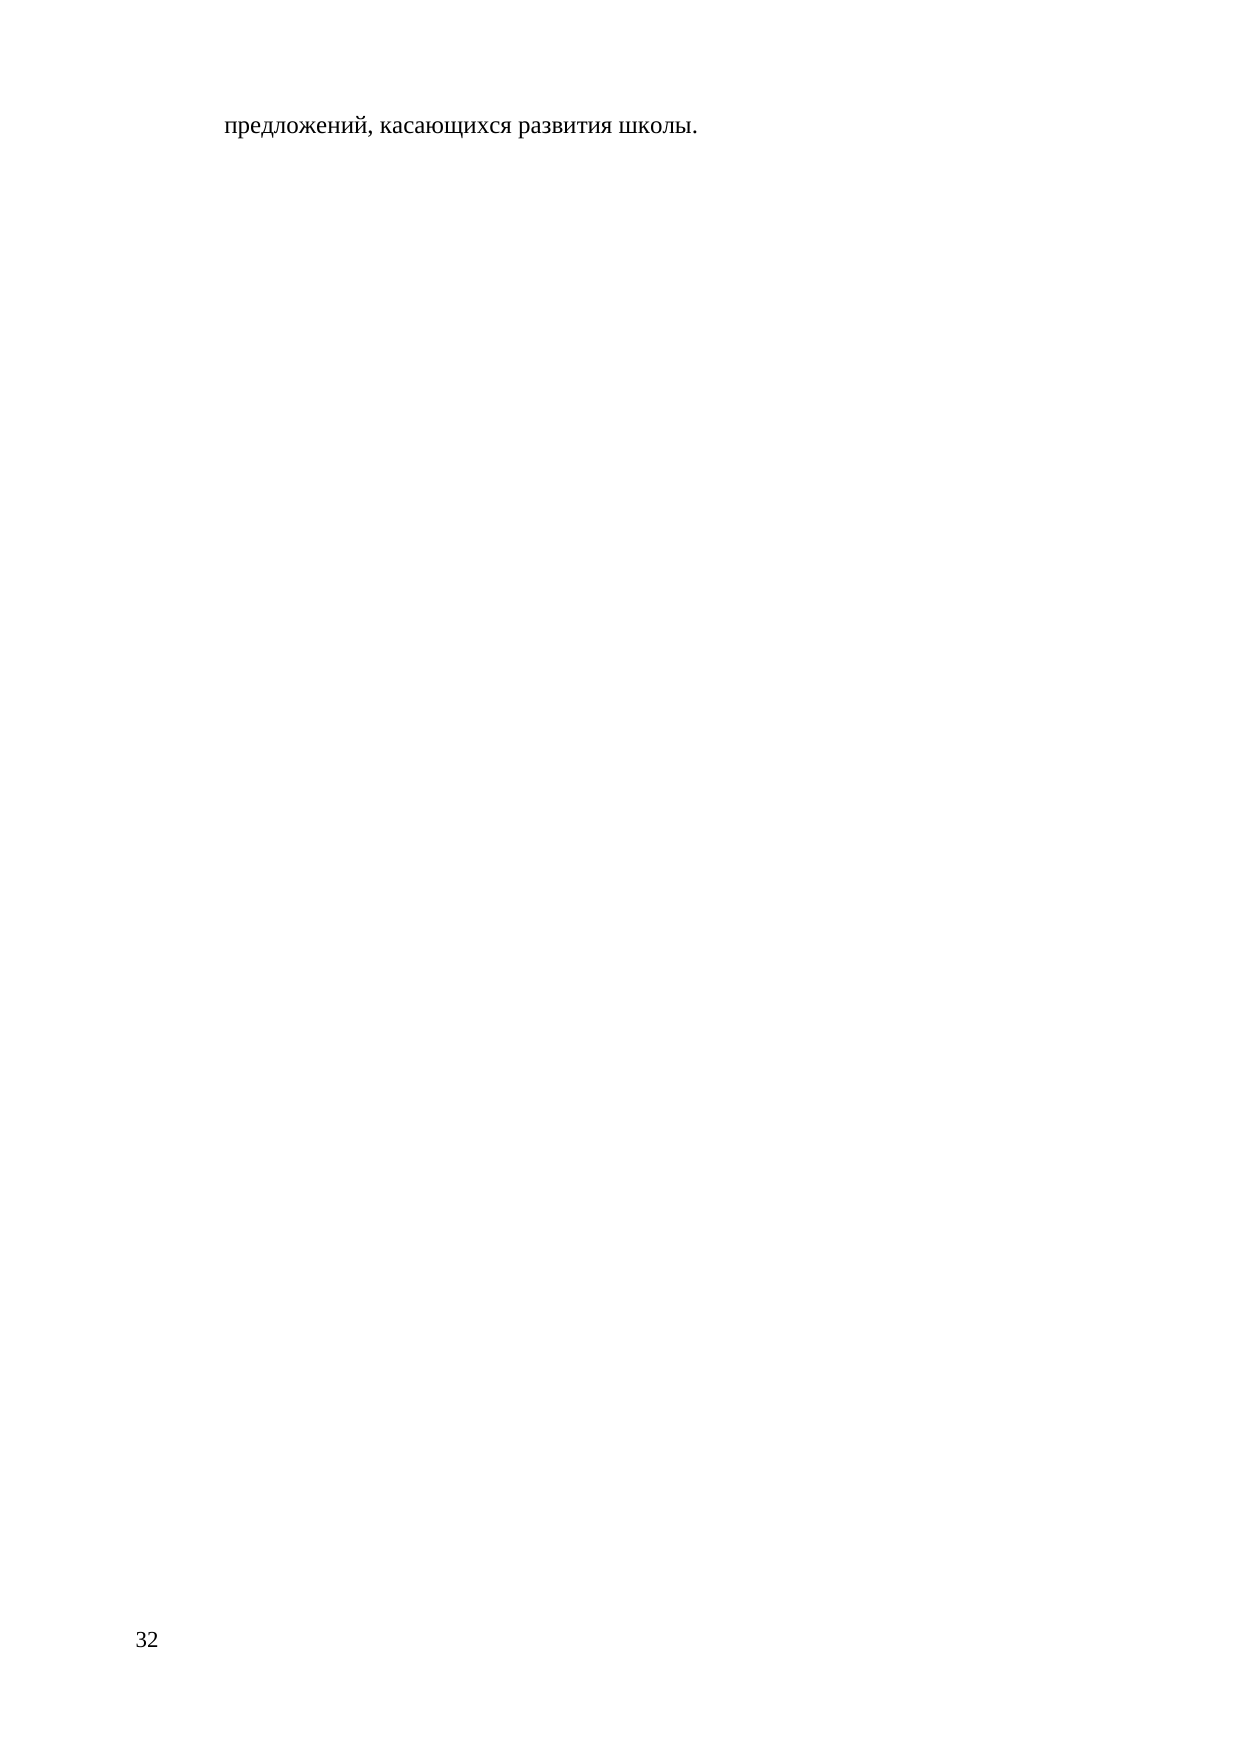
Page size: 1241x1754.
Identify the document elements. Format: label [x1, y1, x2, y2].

list [187, 112, 1151, 139]
